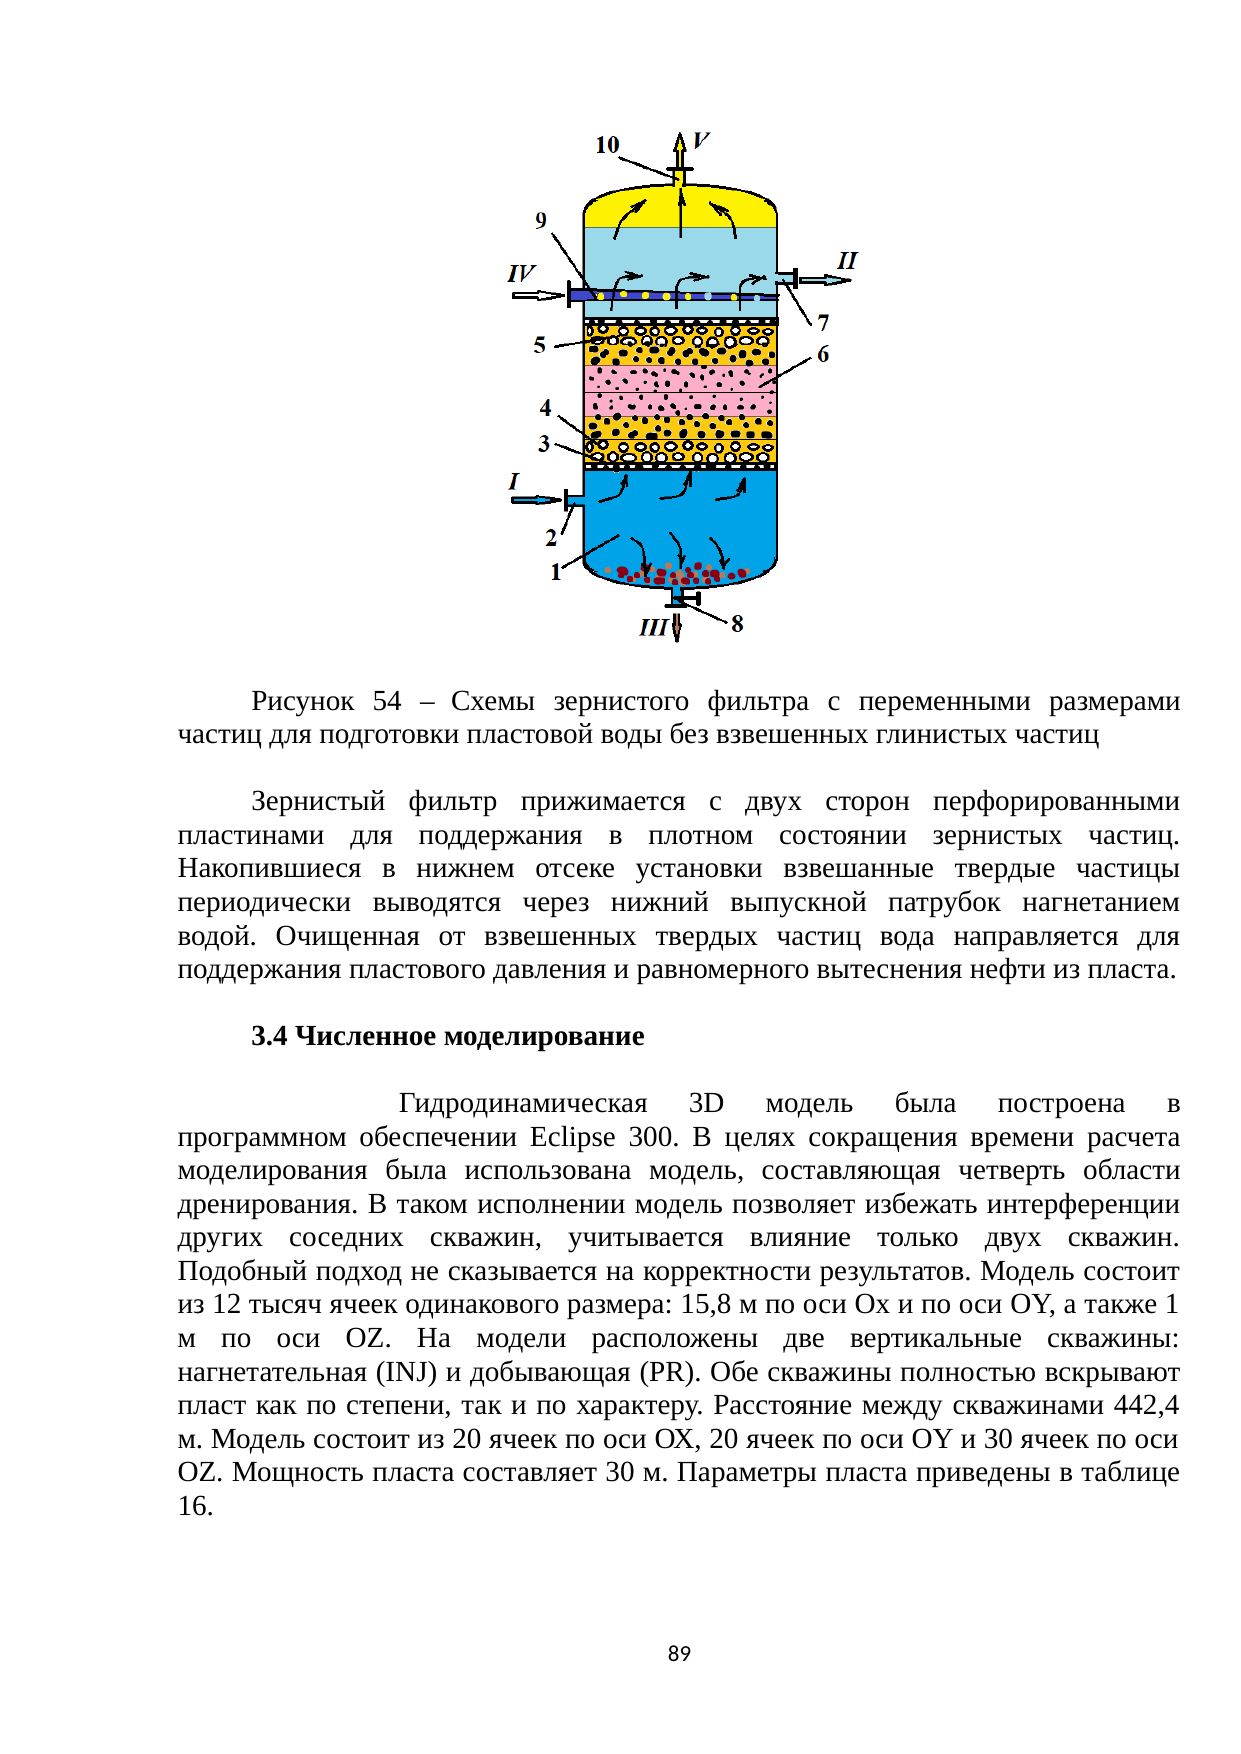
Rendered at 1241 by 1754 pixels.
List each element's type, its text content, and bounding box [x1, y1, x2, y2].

text Зернистый фильтр прижимается с двух сторон перфорированными пластинами для поддержания в плотном состоянии зернистых частиц. Накопившиеся в нижнем отсеке установки взвешанные твердые частицы периодически выводятся через нижний выпускной патрубок нагнетанием водой. Очищенная от взвешенных твердых частиц вода направляется для поддержания пластового давления и равномерного вытеснения нефти из пласта. [177, 783, 1181, 985]
text 3.4 Численное моделирование [177, 1018, 1181, 1052]
text Гидродинамическая 3D модель была построена в программном обеспечении Eclipse 300. В целях сокращения времени расчета моделирования была использована модель, составляющая четверть области дренирования. В таком исполнении модель позволяет избежать интерференции других соседних скважин, учитывается влияние только двух скважин. Подобный подход не сказывается на корректности результатов. Модель состоит из 12 тысяч ячеек одинакового размера: 15,8 м по оси Ох и по оси ОY, а также 1 м по оси OZ. На модели расположены две вертикальные скважины: нагнетательная (INJ) и добывающая (PR). Обе скважины полностью вскрывают пласт как по степени, так и по характеру. Расстояние между скважинами 442,4 м. Модель состоит из 20 ячеек по оси ОХ, 20 ячеек по оси ОY и 30 ячеек по оси OZ. Мощность пласта составляет 30 м. Параметры пласта приведены в таблице 16. [177, 1085, 1181, 1521]
picture [493, 118, 866, 650]
text Рисунок 54 – Схемы зернистого фильтра с переменными размерами частиц для подготовки пластовой воды без взвешенных глинистых частиц [177, 683, 1181, 750]
